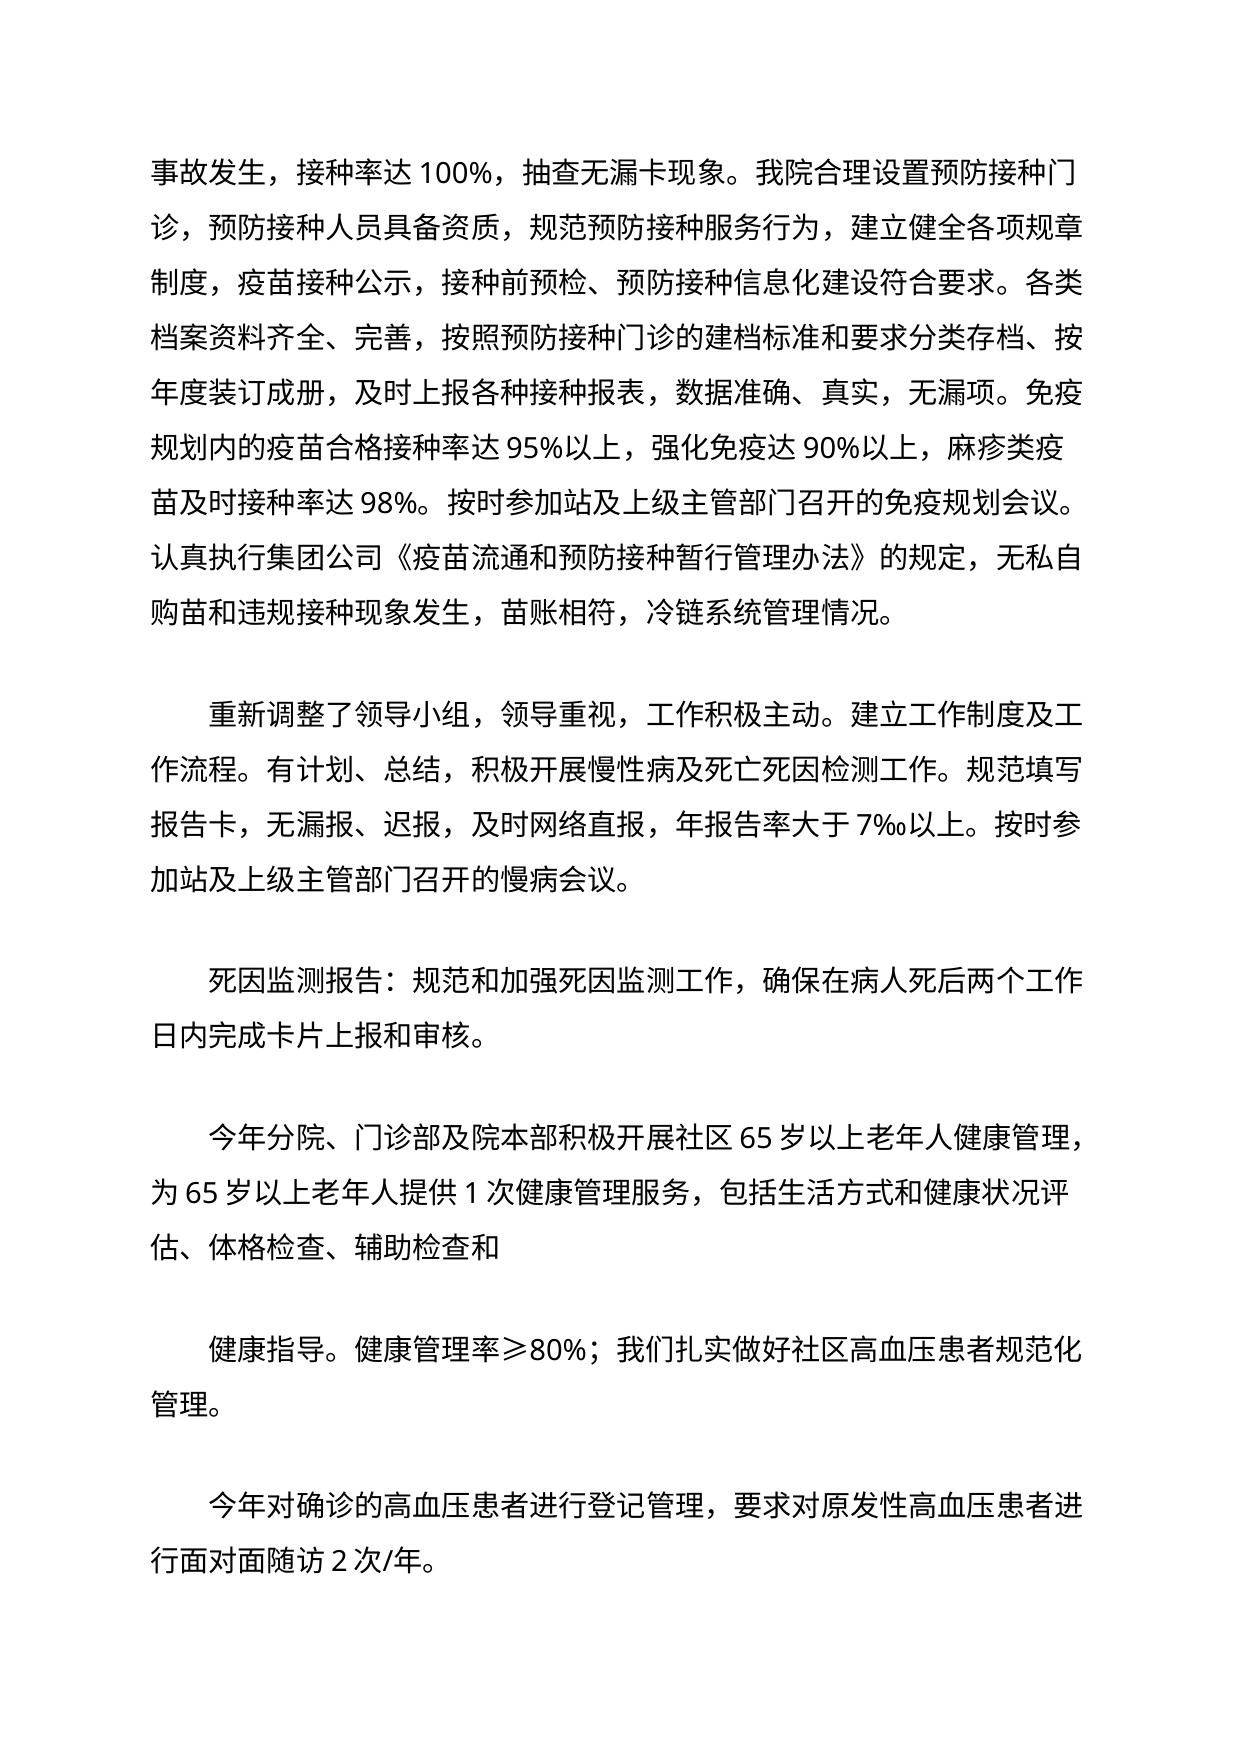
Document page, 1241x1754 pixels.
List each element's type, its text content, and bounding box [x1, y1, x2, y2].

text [150, 150, 1090, 632]
text 健康指导。健康管理率≥80%；我们扎实做好社区高血压患者规范化管理。 [150, 1326, 1090, 1423]
text 今年分院、门诊部及院本部积极开展社区65岁以上老年人健康管理，为65岁以上老年人提供1次健康管理服务，包括生活方式和健康状况评估、体格检查、辅助检查和 [150, 1114, 1090, 1267]
text 今年对确诊的高血压患者进行登记管理，要求对原发性高血压患者进行面对面随访2次/年。 [150, 1483, 1090, 1580]
text 死因监测报告：规范和加强死因监测工作，确保在病人死后两个工作日内完成卡片上报和审核。 [150, 958, 1090, 1055]
text 重新调整了领导小组，领导重视，工作积极主动。建立工作制度及工作流程。有计划、总结，积极开展慢性病及死亡死因检测工作。规范填写报告卡，无漏报、迟报，及时网络直报，年报告率大于7‰以上。按时参加站及上级主管部门召开的慢病会议。 [150, 691, 1090, 898]
